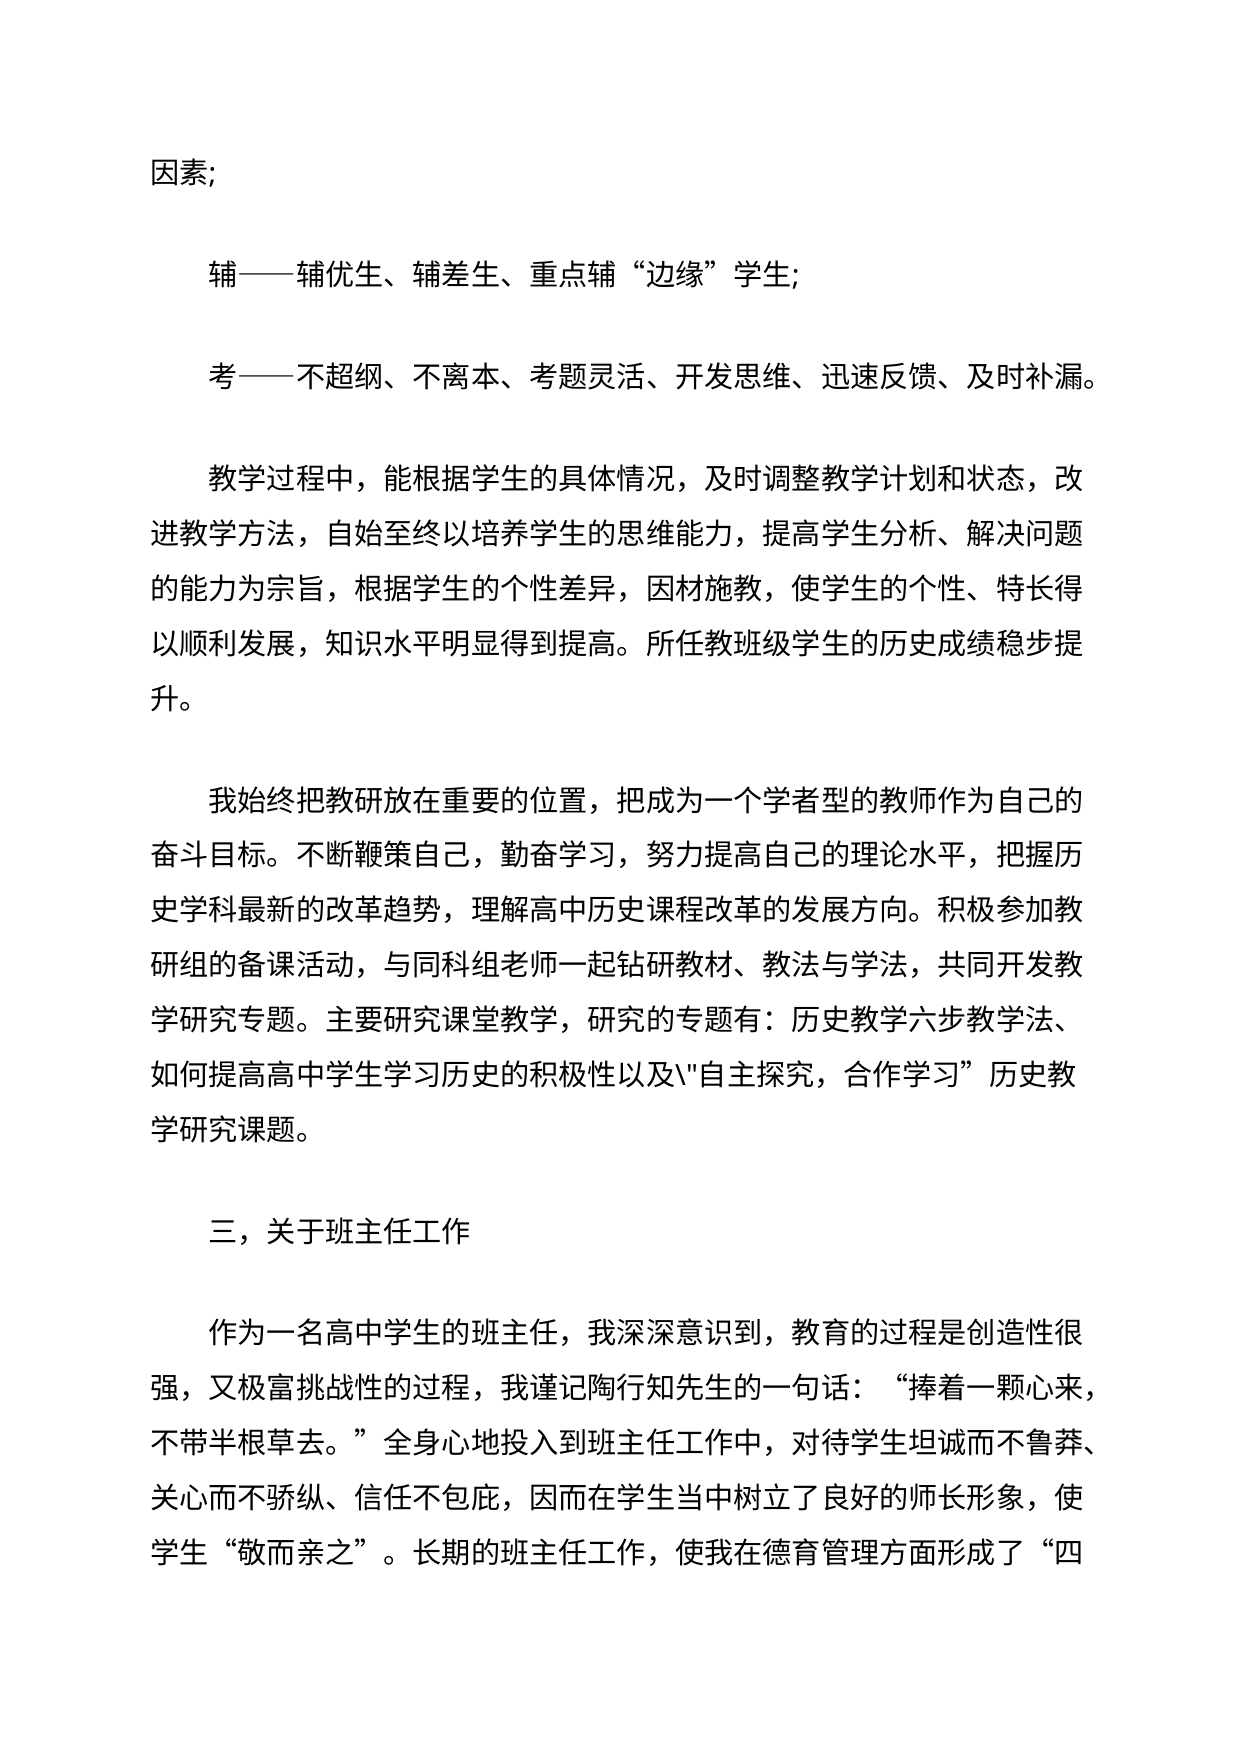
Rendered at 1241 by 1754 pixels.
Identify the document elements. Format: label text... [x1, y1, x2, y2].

text 三，关于班主任工作 [150, 1208, 1090, 1251]
text 辅——辅优生、辅差生、重点辅“边缘”学生; [150, 252, 1090, 294]
text 考——不超纲、不离本、考题灵活、开发思维、迅速反馈、及时补漏。 [150, 354, 1090, 396]
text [150, 1310, 1090, 1572]
text 我始终把教研放在重要的位置，把成为一个学者型的教师作为自己的奋斗目标。不断鞭策自己，勤奋学习，努力提高自己的理论水平，把握历史学科最新的改革趋势，理解高中历史课程改革的发展方向。积极参加教研组的备课活动，与同科组老师一起钻研教材、教法与学法，共同开发教学研究专题。主要研究课堂教学，研究的专题有：历史教学六步教学法、如何提高高中学生学习历史的积极性以及\"自主探究，合作学习”历史教学研究课题。 [150, 777, 1090, 1149]
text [150, 150, 1090, 192]
text 教学过程中，能根据学生的具体情况，及时调整教学计划和状态，改进教学方法，自始至终以培养学生的思维能力，提高学生分析、解决问题的能力为宗旨，根据学生的个性差异，因材施教，使学生的个性、特长得以顺利发展，知识水平明显得到提高。所任教班级学生的历史成绩稳步提升。 [150, 456, 1090, 718]
